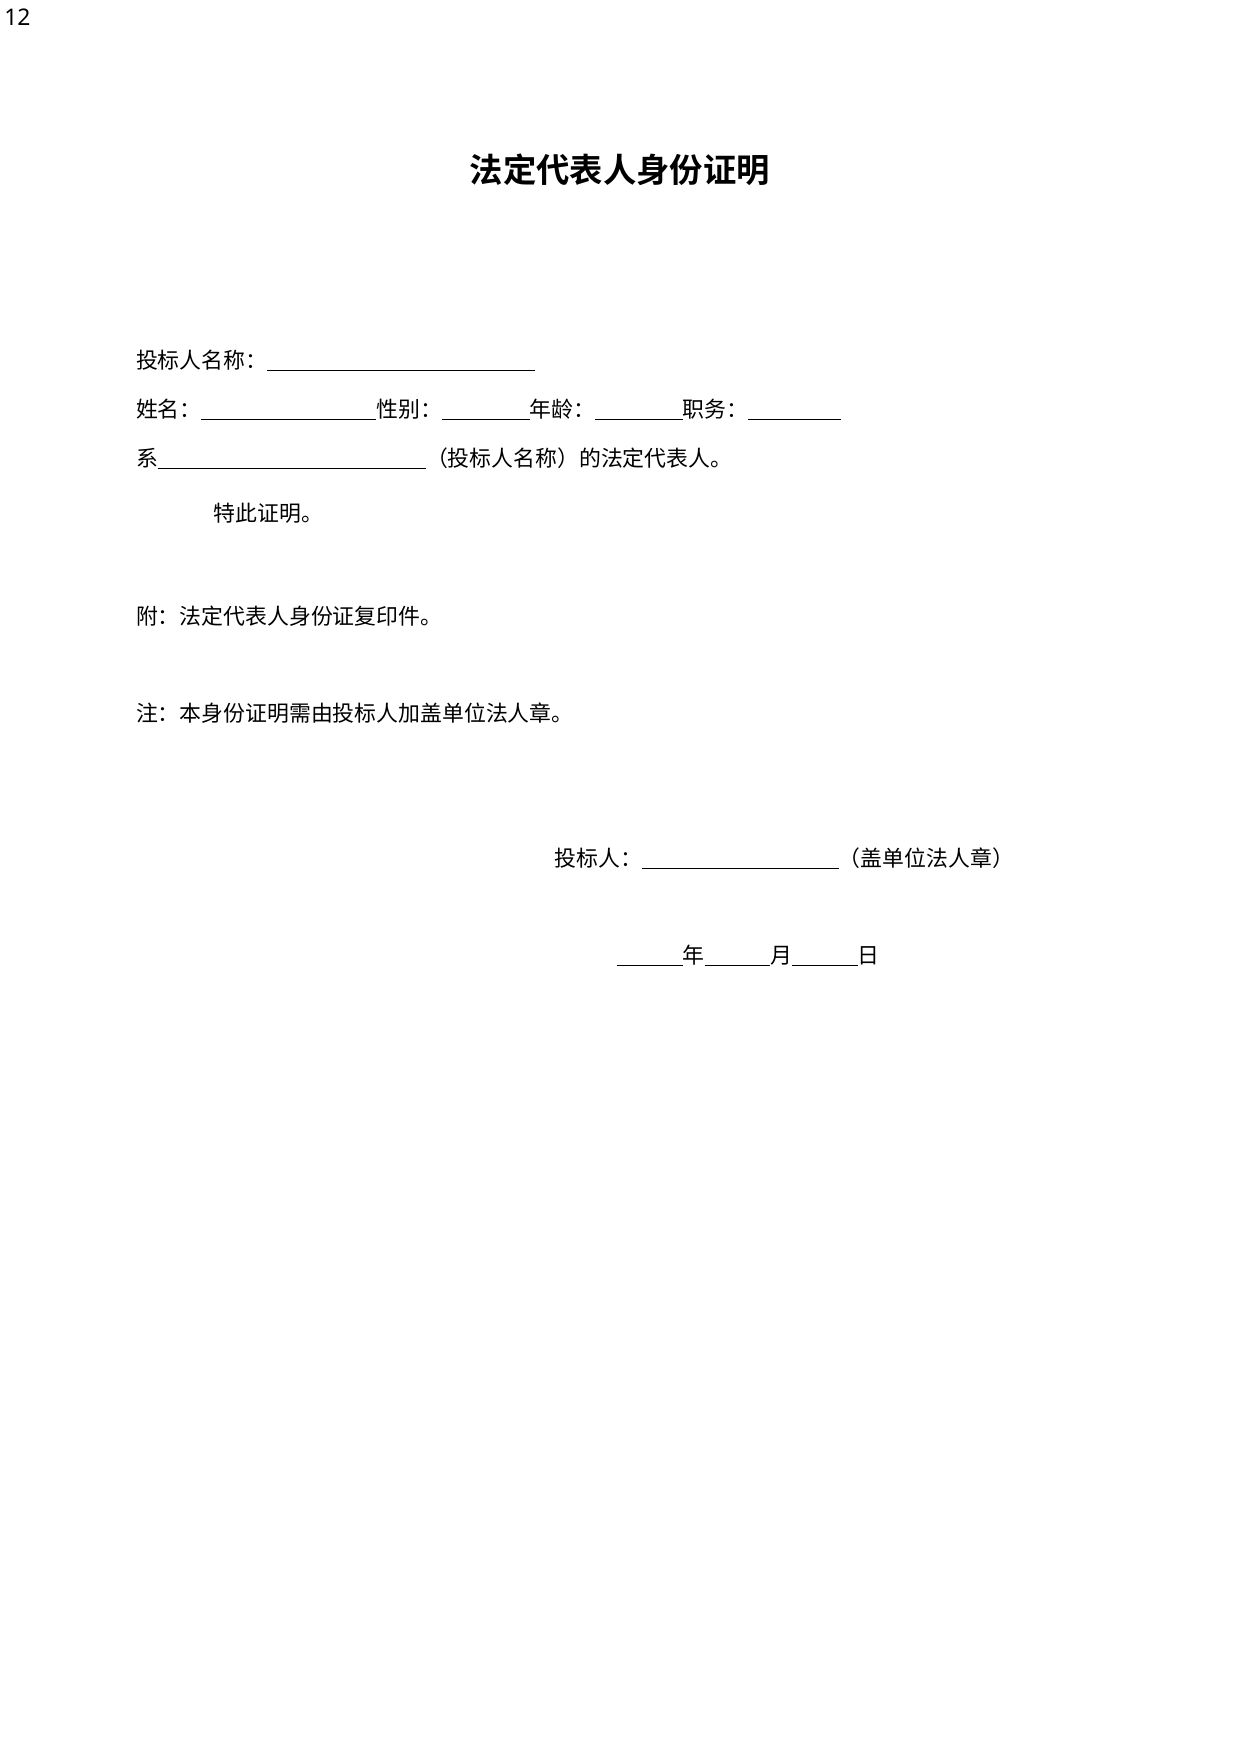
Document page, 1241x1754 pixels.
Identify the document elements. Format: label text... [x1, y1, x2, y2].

text 系 （投标人名称）的法定代表人。 [136, 441, 759, 473]
text 法定代表人身份证明 [469, 144, 1065, 192]
text 特此证明。 [148, 496, 759, 528]
text 注：本身份证明需由投标人加盖单位法人章。 [136, 696, 1065, 728]
text 年 月 日 [617, 938, 1065, 970]
text 附：法定代表人身份证复印件。 [136, 599, 1065, 631]
text 投标人名称： [136, 343, 1065, 375]
text 姓名： 性别： 年龄： 职务： [136, 392, 1065, 424]
text 投标人： （盖单位法人章） [554, 841, 1065, 873]
